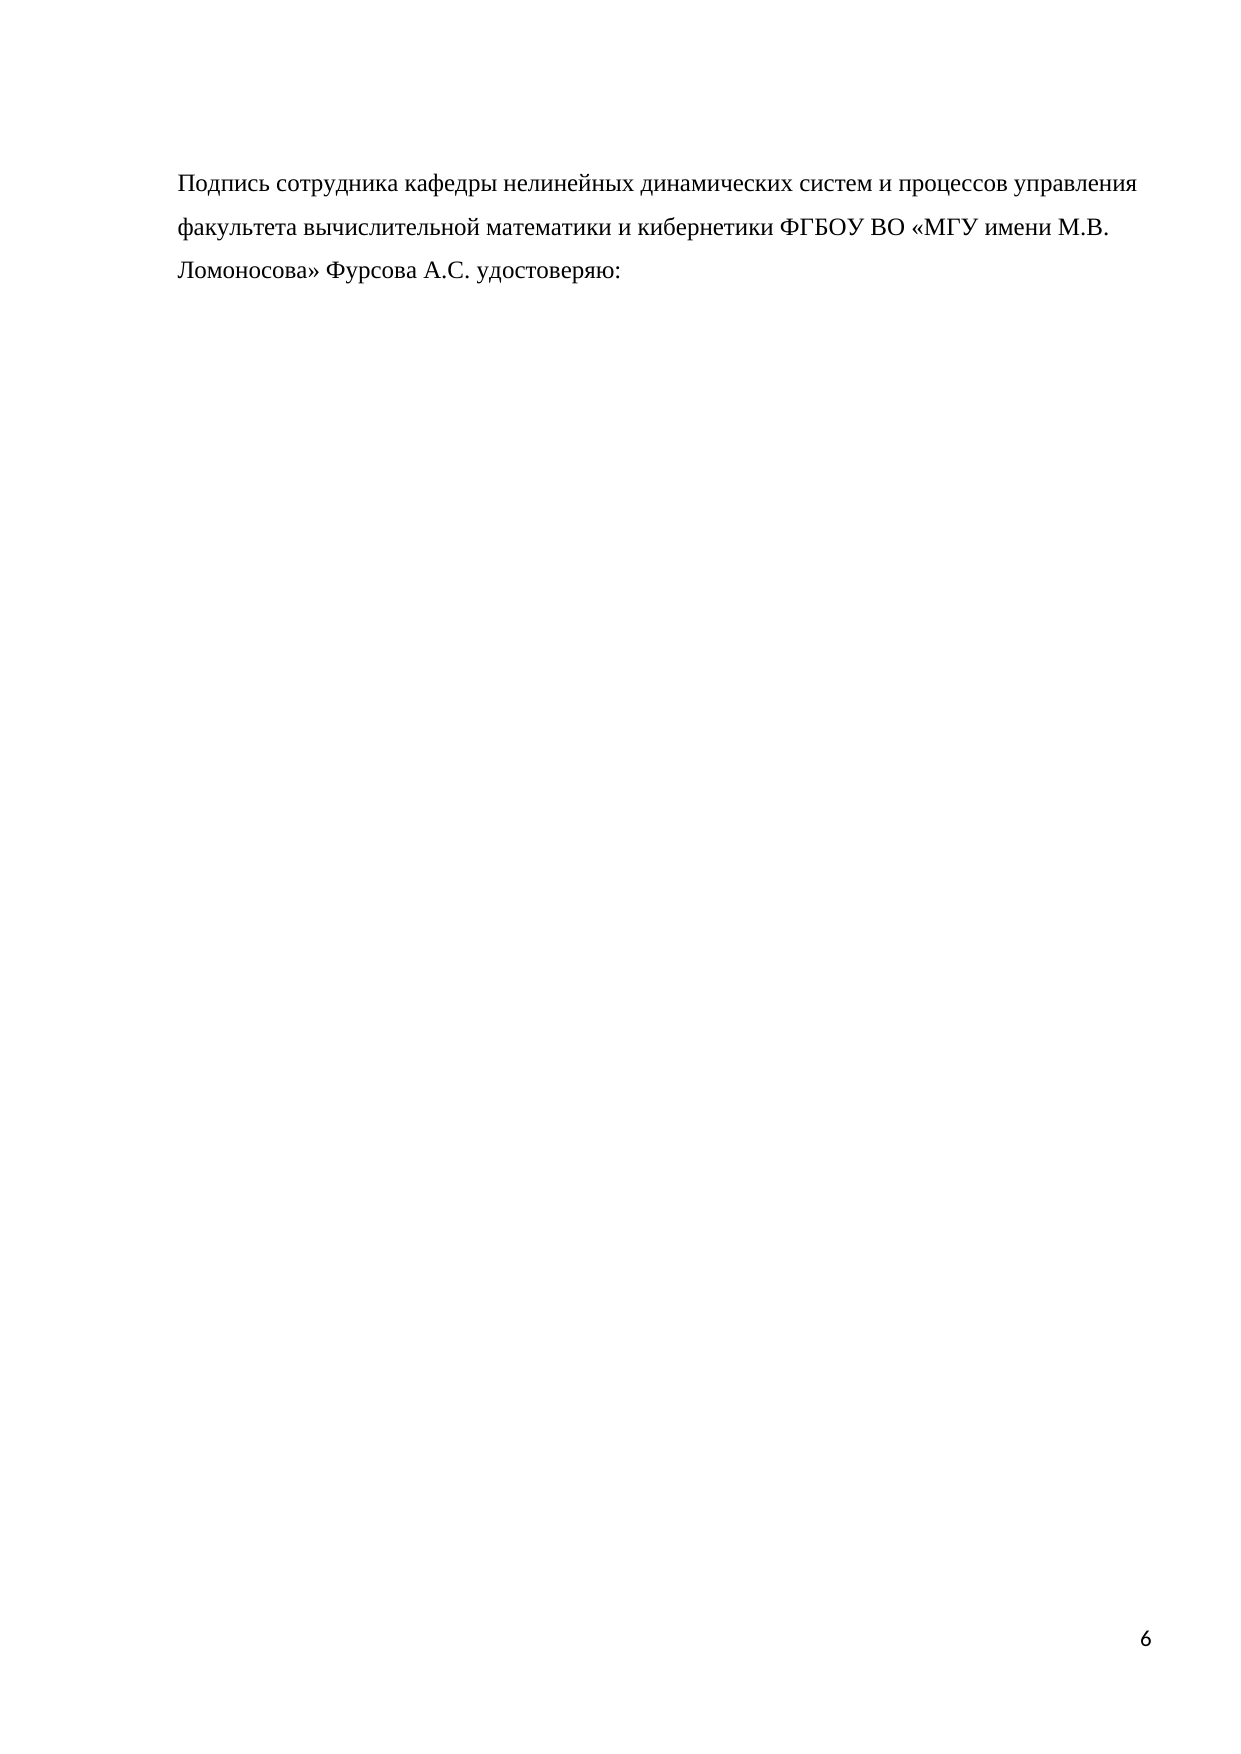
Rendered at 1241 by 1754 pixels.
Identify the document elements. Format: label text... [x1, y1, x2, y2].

text Подпись сотрудника кафедры нелинейных динамических систем и процессов управления факультета вычислительной математики и кибернетики ФГБОУ ВО «МГУ имени М.В. Ломоносова» Фурсова А.С. удостоверяю: [177, 168, 1152, 283]
